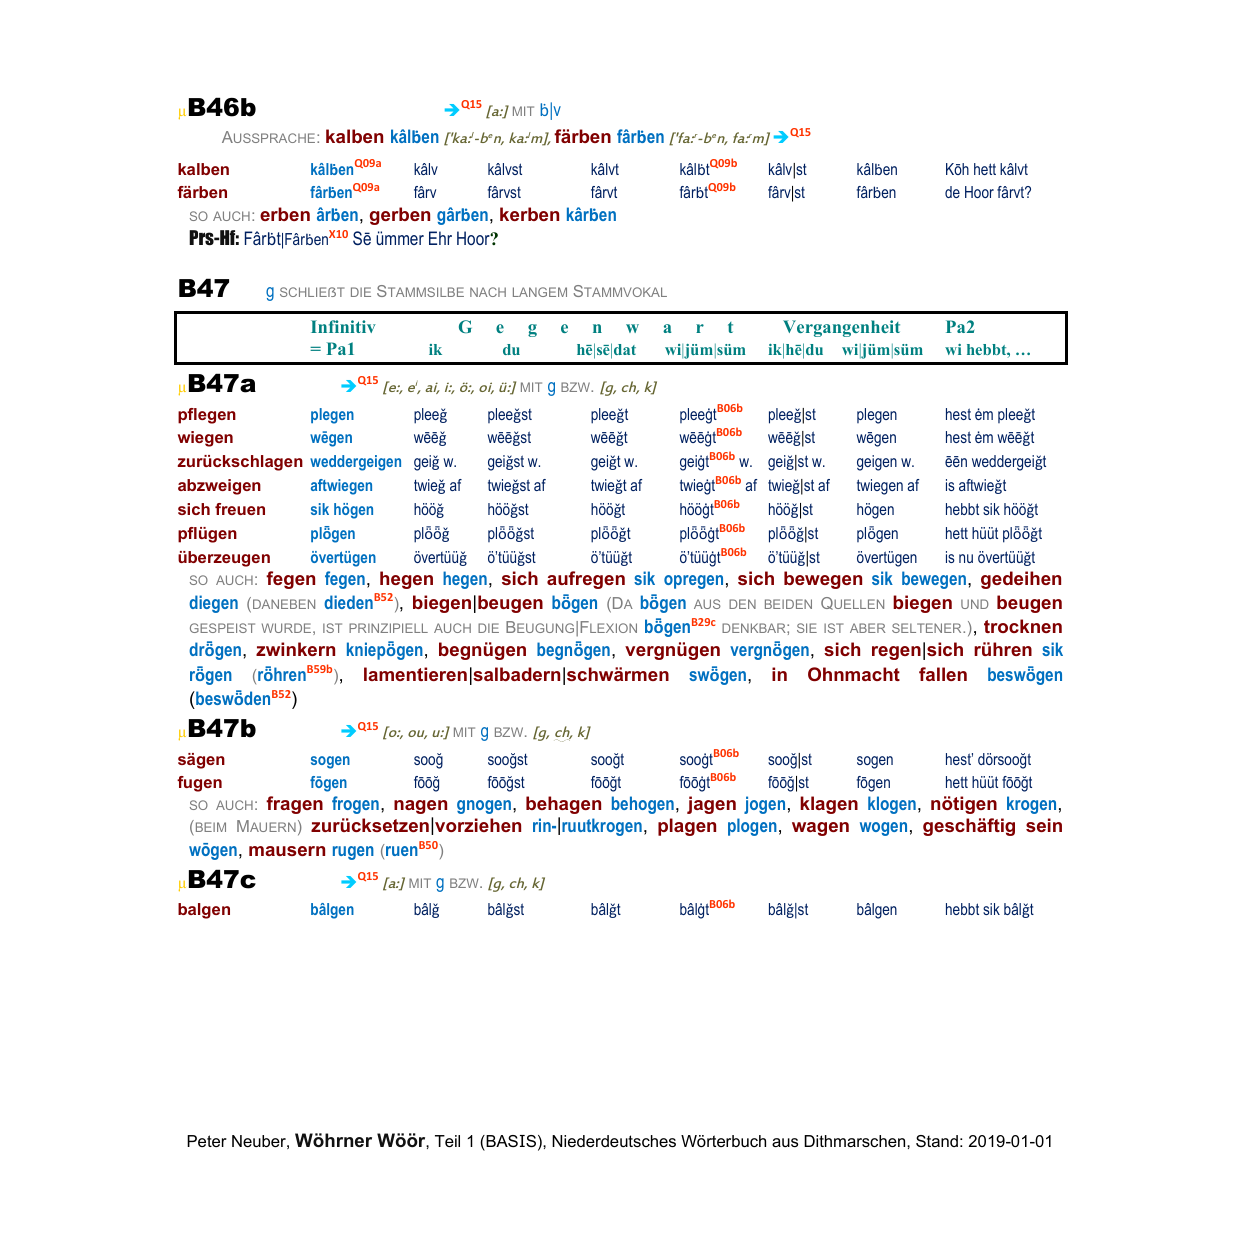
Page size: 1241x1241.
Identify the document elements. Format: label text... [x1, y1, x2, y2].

text abzweigen aftwiegen twieǧ af twieǧst af twieǧt af twieġtB06b af twieǧ|st af twiegen af is aftwieǧt [177, 472, 1063, 496]
text pflegen plegen pleeǧ pleeǧst pleeǧt pleeġtB06b pleeǧ|st plegen hest ėm pleeǧt [177, 400, 1063, 424]
text kalben kâlḃenQ09a kâlv kâlvst kâlvt kâlḃtQ09b kâlv|st kâlḃen Kōh hett kâlvt [177, 155, 1063, 179]
text µB47b Q15 [o:, ou, u:] mit g bzw. [g, ch, k] [177, 710, 1063, 746]
text Infinitiv G e g e n w a r t Vergangenheit Pa2 [177, 314, 1065, 333]
text B47 g schließt die Stammsilbe nach langem Stammvokal [177, 270, 1063, 305]
text färben fârḃenQ09a fârv fârvst fârvt fârḃtQ09b fârv|st fârḃen de Hoor fârvt? [177, 179, 1063, 203]
text Prs-Hf: Fârḃt|FârḃenX10 Sē ümmer Ehr Hoor? [177, 226, 1063, 251]
text µB47c Q15 [a:] mit g bzw. [g, ch, k] [177, 861, 1063, 896]
text balgen bâlgen bâlǧ bâlǧst bâlǧt bâlġtB06b bâlǧ|st bâlgen hebbt sik bâlǧt [177, 896, 1063, 920]
text wiegen wēgen wēēǧ wēēǧst wēēǧt wēēġtB06b wēēǧ|st wēgen hest ėm wēēǧt [177, 424, 1063, 448]
text = Pa1 ik du hē|sē|dat wi|jüm|süm ik|hē|du wi|jüm|süm wi hebbt, … [177, 333, 1065, 362]
text so auch: fegen fegen, hegen hegen, sich aufregen sik opregen, sich bewegen sik bewegen, gedeihen diegen (daneben diedenB52), biegen|beugen bȫgen (Da bȫgen aus den beiden Quellen biegen und beugen gespeist wurde, ist prinzipiell auch die Beugung|Flexion bȫgenB29c denkbar; sie ist aber seltener.), trocknen drȫgen, zwinkern kniepȫgen, begnügen begnȫgen, vergnügen vergnȫgen, sich regen|sich rühren sik rȫgen (rȫhrenB59b), lamentieren|salbadern|schwärmen swȫgen, in Ohnmacht fallen beswȫgen (beswȫdenB52) [177, 568, 1063, 710]
text Aussprache: kalben kâlḃen ['ka:l-ben, ka:lm], färben fârḃen ['fa:r-ben, fa:rm] Q15 [177, 124, 1063, 149]
text µB46b Q15 [a:] mit ḃ|v [177, 89, 1063, 124]
text fugen fōgen fōōğ fōōğst fōōğt fōōġtB06b fōōğ|st fōgen hett hüüt fōōğt [177, 769, 1063, 792]
text zurückschlagen weddergeigen geiǧ w. geiǧst w. geiǧt w. geiġtB06b w. geiǧ|st w. geigen w. ēēn weddergeiǧt [177, 448, 1063, 472]
text sägen sogen sooğ sooğst sooğt sooġtB06b sooğ|st sogen hest’ dörsooğt [177, 746, 1063, 769]
text µB47a Q15 [e:, ei, ai, i:, ö:, oi, ü:] mit g bzw. [g, ch, k] [177, 365, 1063, 400]
text sich freuen sik högen hööǧ hööǧst hööǧt hööġtB06b hööǧ|st högen hebbt sik hööǧt [177, 496, 1063, 520]
text überzeugen övertügen övertüüǧ ö’tüüǧst ö’tüüǧt ö’tüüġtB06b ö’tüüǧ|st övertügen is nu övertüüǧt [177, 544, 1063, 568]
text so auch: fragen frogen, nagen gnogen, behagen behogen, jagen jogen, klagen klogen, nötigen krogen, (beim Mauern) zurücksetzen|vorziehen rin-|ruutkrogen, plagen plogen, wagen wogen, geschäftig sein wōgen, mausern rugen (ruenB50) [177, 792, 1063, 861]
text so auch: erben ârḃen, gerben gârḃen, kerben kârḃen [177, 203, 1063, 226]
text pflügen plȫgen plȫȫǧ plȫȫǧst plȫȫǧt plȫȫġtB06b plȫȫǧ|st plȫgen hett hüüt plȫȫǧt [177, 520, 1063, 544]
